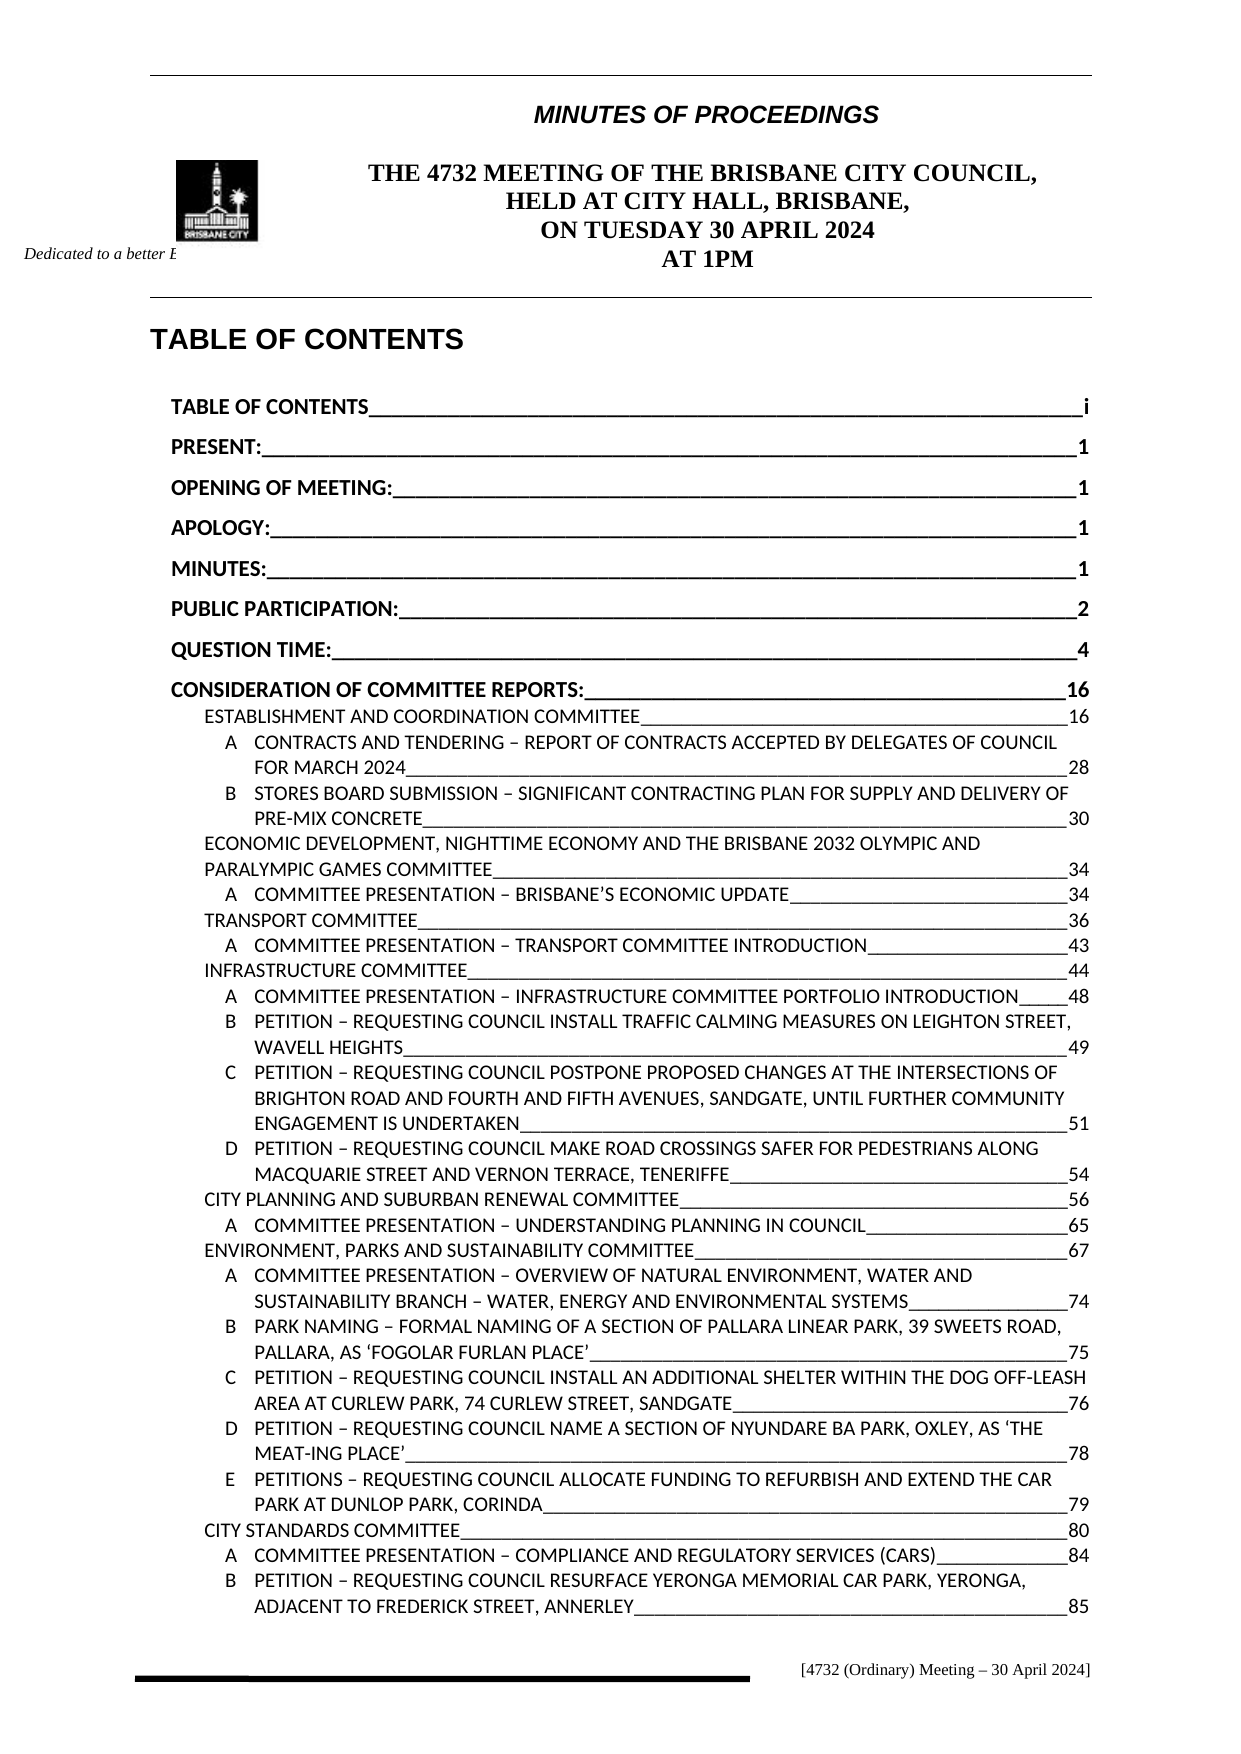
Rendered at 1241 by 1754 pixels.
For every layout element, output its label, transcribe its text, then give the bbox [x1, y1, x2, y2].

text INFRASTRUCTURE COMMITTEE 44 [204, 958, 1090, 983]
text MINUTES: 1 [171, 554, 1090, 582]
text OPENING OF MEETING: 1 [171, 473, 1090, 501]
text TABLE OF CONTENTS i [171, 392, 1090, 420]
text PUBLIC PARTICIPATION: 2 [171, 594, 1090, 622]
text ECONOMIC DEVELOPMENT, NIGHTTIME ECONOMY AND THE BRISBANE 2032 OLYMPIC AND PARALYMPIC GAMES COMMITTEE 34 [204, 831, 1090, 881]
text CONSIDERATION OF COMMITTEE REPORTS: 16 [171, 676, 1090, 703]
text TRANSPORT COMMITTEE 36 [204, 907, 1090, 932]
text CITY PLANNING AND SUBURBAN RENEWAL COMMITTEE 56 [204, 1186, 1090, 1212]
text D PETITION – REQUESTING COUNCIL NAME A SECTION OF NYUNDARE BA PARK, OXLEY, AS ‘THE MEAT-ING PLACE’ 78 [225, 1415, 1090, 1466]
text A CONTRACTS AND TENDERING – REPORT OF CONTRACTS ACCEPTED BY DELEGATES OF COUNCIL FOR MARCH 2024 28 [225, 729, 1090, 780]
text D PETITION – REQUESTING COUNCIL MAKE ROAD CROSSINGS SAFER FOR PEDESTRIANS ALONG MACQUARIE STREET AND VERNON TERRACE, TENERIFFE 54 [225, 1136, 1090, 1186]
text A COMMITTEE PRESENTATION – BRISBANE’S ECONOMIC UPDATE 34 [225, 881, 1090, 907]
text B PETITION – REQUESTING COUNCIL RESURFACE YERONGA MEMORIAL CAR PARK, YERONGA, ADJACENT TO FREDERICK STREET, ANNERLEY 85 [225, 1568, 1090, 1618]
text C PETITION – REQUESTING COUNCIL INSTALL AN ADDITIONAL SHELTER WITHIN THE DOG OFF-LEASH AREA AT CURLEW PARK, 74 CURLEW STREET, SANDGATE 76 [225, 1364, 1090, 1415]
text PRESENT: 1 [171, 432, 1090, 460]
text A COMMITTEE PRESENTATION – INFRASTRUCTURE COMMITTEE PORTFOLIO INTRODUCTION 48 [225, 983, 1090, 1008]
text A COMMITTEE PRESENTATION – COMPLIANCE AND REGULATORY SERVICES (CARS) 84 [225, 1542, 1090, 1568]
subtitle TABLE OF CONTENTS [150, 322, 1090, 355]
text B PARK NAMING – FORMAL NAMING OF A SECTION OF PALLARA LINEAR PARK, 39 SWEETS ROAD, PALLARA, AS ‘FOGOLAR FURLAN PLACE’ 75 [225, 1313, 1090, 1364]
text A COMMITTEE PRESENTATION – UNDERSTANDING PLANNING IN COUNCIL 65 [225, 1212, 1090, 1237]
text QUESTION TIME: 4 [171, 635, 1090, 663]
text CITY STANDARDS COMMITTEE 80 [204, 1517, 1090, 1542]
text APOLOGY: 1 [171, 513, 1090, 541]
picture [176, 160, 274, 267]
text ENVIRONMENT, PARKS AND SUSTAINABILITY COMMITTEE 67 [204, 1237, 1090, 1263]
text B PETITION – REQUESTING COUNCIL INSTALL TRAFFIC CALMING MEASURES ON LEIGHTON STREET, WAVELL HEIGHTS 49 [225, 1008, 1090, 1059]
text B STORES BOARD SUBMISSION – SIGNIFICANT CONTRACTING PLAN FOR SUPPLY AND DELIVERY OF PRE-MIX CONCRETE 30 [225, 780, 1090, 831]
text A COMMITTEE PRESENTATION – OVERVIEW OF NATURAL ENVIRONMENT, WATER AND SUSTAINABILITY BRANCH – WATER, ENERGY AND ENVIRONMENTAL SYSTEMS 74 [225, 1263, 1090, 1313]
text ESTABLISHMENT AND COORDINATION COMMITTEE 16 [204, 703, 1090, 729]
text A COMMITTEE PRESENTATION – TRANSPORT COMMITTEE INTRODUCTION 43 [225, 932, 1090, 958]
text C PETITION – REQUESTING COUNCIL POSTPONE PROPOSED CHANGES AT THE INTERSECTIONS OF BRIGHTON ROAD AND FOURTH AND FIFTH AVENUES, SANDGATE, UNTIL FURTHER COMMUNITY ENGAGEMENT IS UNDERTAKEN 51 [225, 1059, 1090, 1136]
text E PETITIONS – REQUESTING COUNCIL ALLOCATE FUNDING TO REFURBISH AND EXTEND THE CAR PARK AT DUNLOP PARK, CORINDA 79 [225, 1466, 1090, 1517]
